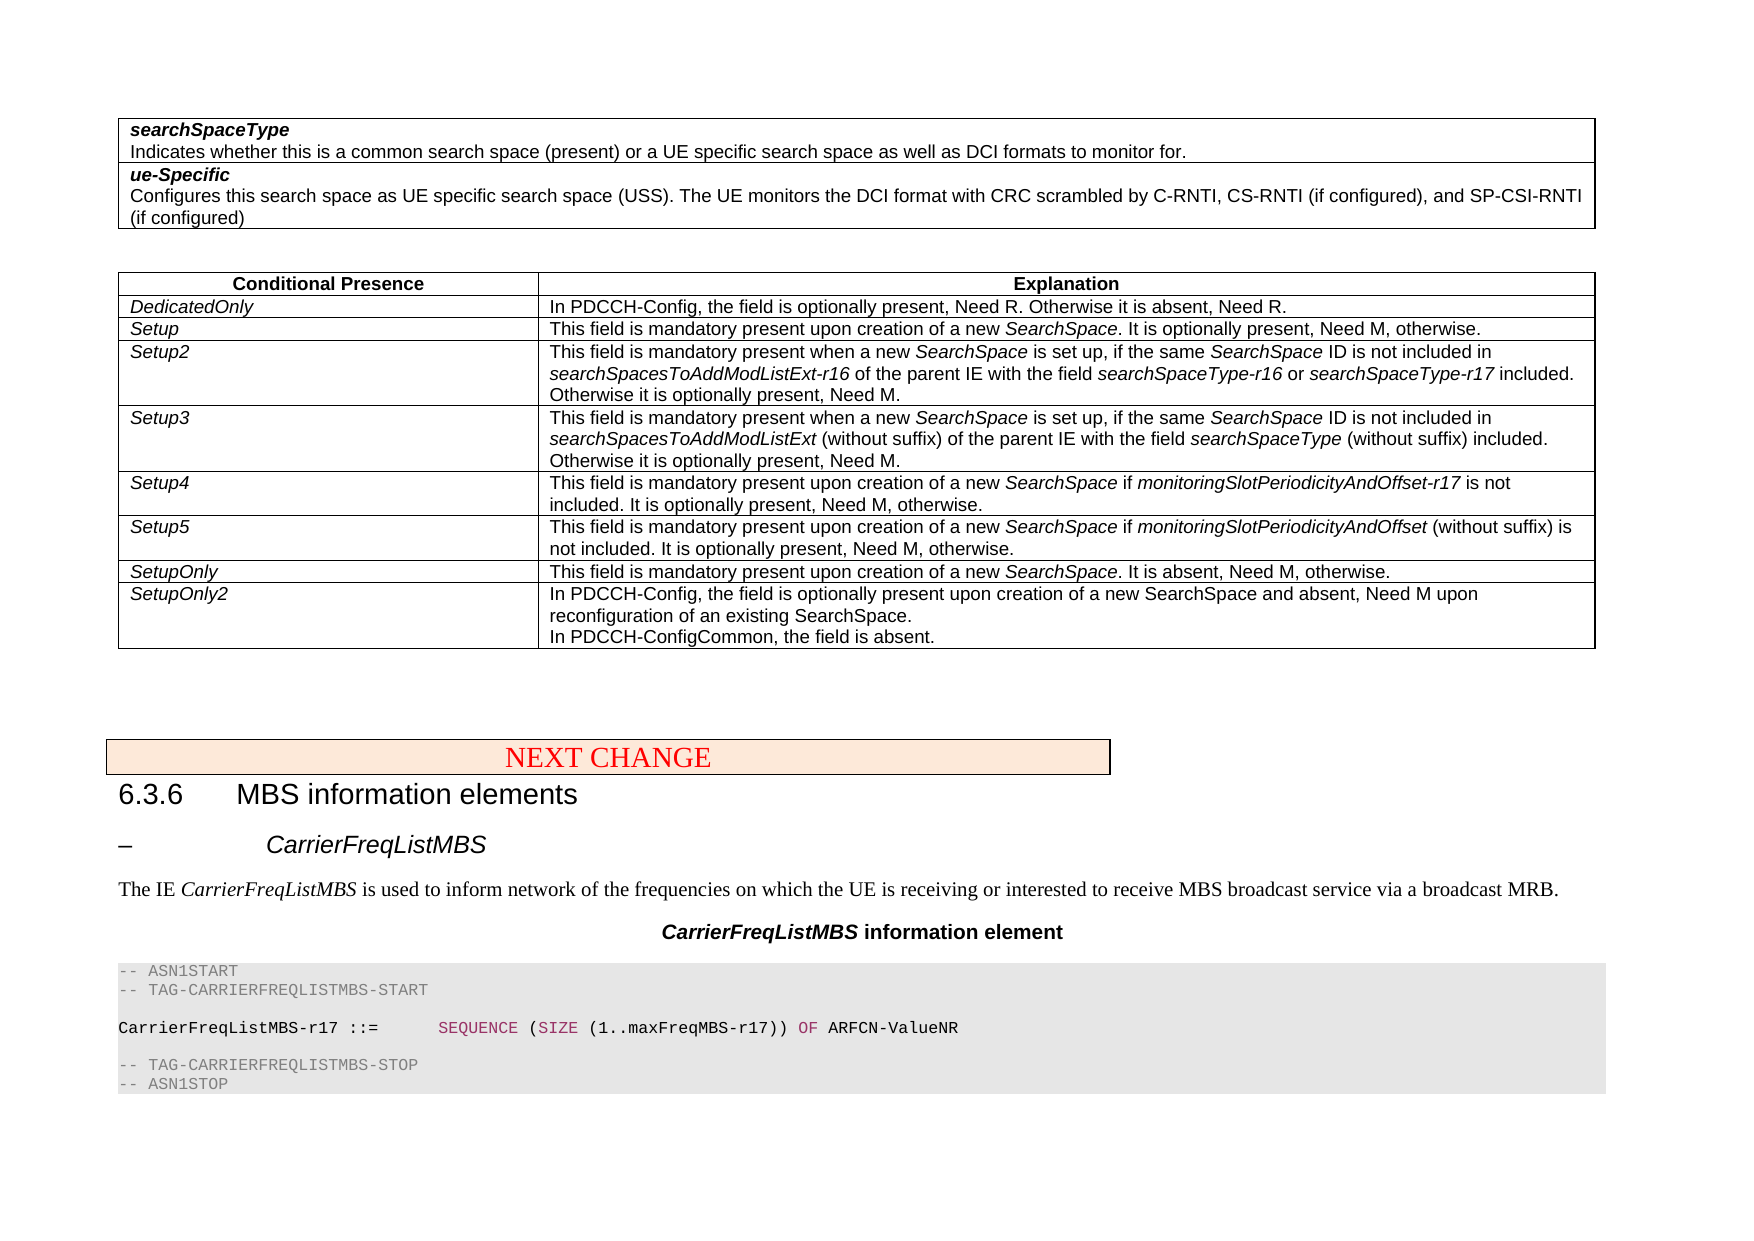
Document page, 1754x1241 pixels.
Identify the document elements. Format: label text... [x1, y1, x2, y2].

table_cell This field is mandatory present when a new SearchSpace is set up, if the same SearchSpace ID is not included in searchSpacesToAddModListExt (without suffix) of the parent IE with the field searchSpaceType (without suffix) included. Otherwise it is optionally present, Need M. [539, 406, 1594, 471]
table_cell Setup5 [119, 516, 538, 559]
table_cell SetupOnly [119, 561, 538, 582]
table_cell This field is mandatory present upon creation of a new SearchSpace. It is optionally present, Need M, otherwise. [539, 318, 1594, 340]
table_cell SetupOnly2 [119, 583, 538, 648]
table_cell Setup4 [119, 472, 538, 515]
table_cell Setup [119, 318, 538, 340]
text -- ASN1START [118, 963, 1606, 981]
text The IE CarrierFreqListMBS is used to inform network of the frequencies on which the UE is receiving or interested to receive MBS broadcast service via a broadcast MRB. [118, 877, 1606, 901]
table_cell ue-Specific Configures this search space as UE specific search space (USS). The UE monitors the DCI format with CRC scrambled by C-RNTI, CS-RNTI (if configured), and SP-CSI-RNTI (if configured) [119, 163, 1594, 228]
table_cell In PDCCH-Config, the field is optionally present, Need R. Otherwise it is absent, Need R. [539, 296, 1594, 317]
table_cell Setup2 [119, 341, 538, 405]
text -- TAG-CARRIERFREQLISTMBS-START [118, 981, 1606, 1000]
table_cell searchSpaceType Indicates whether this is a common search space (present) or a UE specific search space as well as DCI formats to monitor for. [119, 119, 1594, 162]
table_cell This field is mandatory present when a new SearchSpace is set up, if the same SearchSpace ID is not included in searchSpacesToAddModListExt-r16 of the parent IE with the field searchSpaceType-r16 or searchSpaceType-r17 included. Otherwise it is optionally present, Need M. [539, 341, 1594, 405]
text -- ASN1STOP [118, 1076, 1606, 1094]
table_cell In PDCCH-Config, the field is optionally present upon creation of a new SearchSpace and absent, Need M upon reconfiguration of an existing SearchSpace. In PDCCH-ConfigCommon, the field is absent. [539, 583, 1594, 648]
table_cell DedicatedOnly [119, 296, 538, 317]
text CarrierFreqListMBS information element [118, 920, 1606, 944]
text 6.3.6 MBS information elements [118, 777, 1606, 811]
table_header Explanation [539, 273, 1594, 294]
table_header NEXT CHANGE [107, 740, 1109, 774]
table_cell Setup3 [119, 406, 538, 471]
text CarrierFreqListMBS-r17 ::= SEQUENCE (SIZE (1..maxFreqMBS-r17)) OF ARFCN-ValueNR [118, 1019, 1606, 1038]
table_cell This field is mandatory present upon creation of a new SearchSpace. It is absent, Need M, otherwise. [539, 561, 1594, 582]
text -- TAG-CARRIERFREQLISTMBS-STOP [118, 1057, 1606, 1076]
table_cell This field is mandatory present upon creation of a new SearchSpace if monitoringSlotPeriodicityAndOffset (without suffix) is not included. It is optionally present, Need M, otherwise. [539, 516, 1594, 559]
text – CarrierFreqListMBS [118, 829, 1606, 858]
table_cell This field is mandatory present upon creation of a new SearchSpace if monitoringSlotPeriodicityAndOffset-r17 is not included. It is optionally present, Need M, otherwise. [539, 472, 1594, 515]
table_header Conditional Presence [119, 273, 538, 294]
